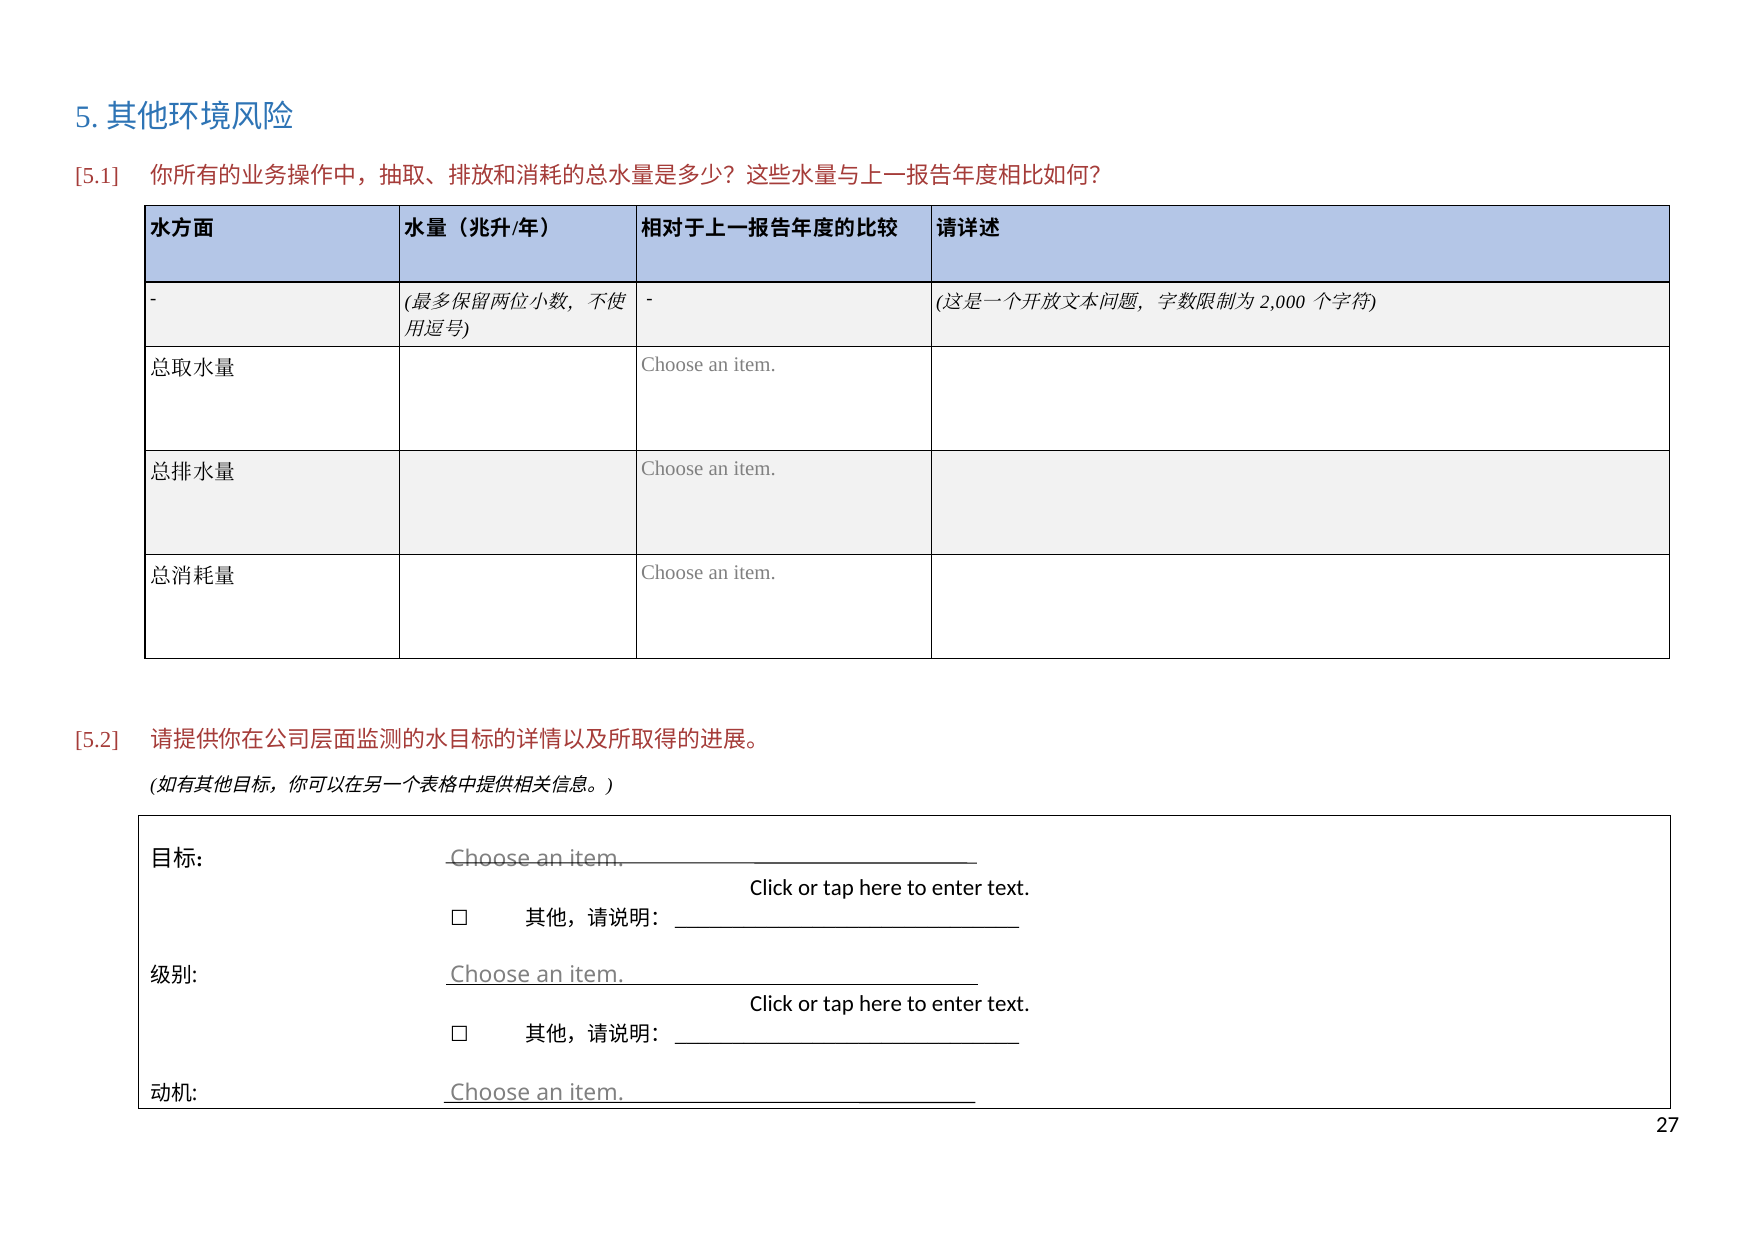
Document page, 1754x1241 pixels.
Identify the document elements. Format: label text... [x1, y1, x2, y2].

table_cell [932, 451, 1669, 554]
table_cell [932, 347, 1669, 450]
table_cell - [146, 283, 399, 346]
table_header 请详述 [932, 206, 1669, 281]
table_cell [400, 347, 636, 450]
table_cell 总排水量 [146, 451, 399, 554]
table_cell [932, 555, 1669, 658]
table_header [139, 816, 1670, 1107]
table_cell [637, 555, 931, 658]
table_cell [637, 347, 931, 450]
table_cell 总取水量 [146, 347, 399, 450]
table_cell (最多保留两位小数，不使用逗号) [400, 283, 636, 346]
table_header 相对于上一报告年度的比较 [637, 206, 931, 281]
subtitle [5.2] 请提供你在公司层面监测的水目标的详情以及所取得的进展。 [75, 721, 1679, 754]
table_cell [400, 555, 636, 658]
table_cell [637, 451, 931, 554]
table_cell - [637, 283, 931, 346]
table_header 水量（兆升/年） [400, 206, 636, 281]
table_cell [400, 451, 636, 554]
table_header 水方面 [146, 206, 399, 281]
list (如有其他目标，你可以在另一个表格中提供相关信息。) [112, 769, 1679, 796]
table_cell 总消耗量 [146, 555, 399, 658]
subtitle 5. 其他环境风险 [75, 92, 1679, 137]
subtitle [5.1] 你所有的业务操作中，抽取、排放和消耗的总水量是多少？这些水量与上一报告年度相比如何？ [75, 157, 1679, 190]
table_cell (这是一个开放文本问题，字数限制为 2,000 个字符) [932, 283, 1669, 346]
